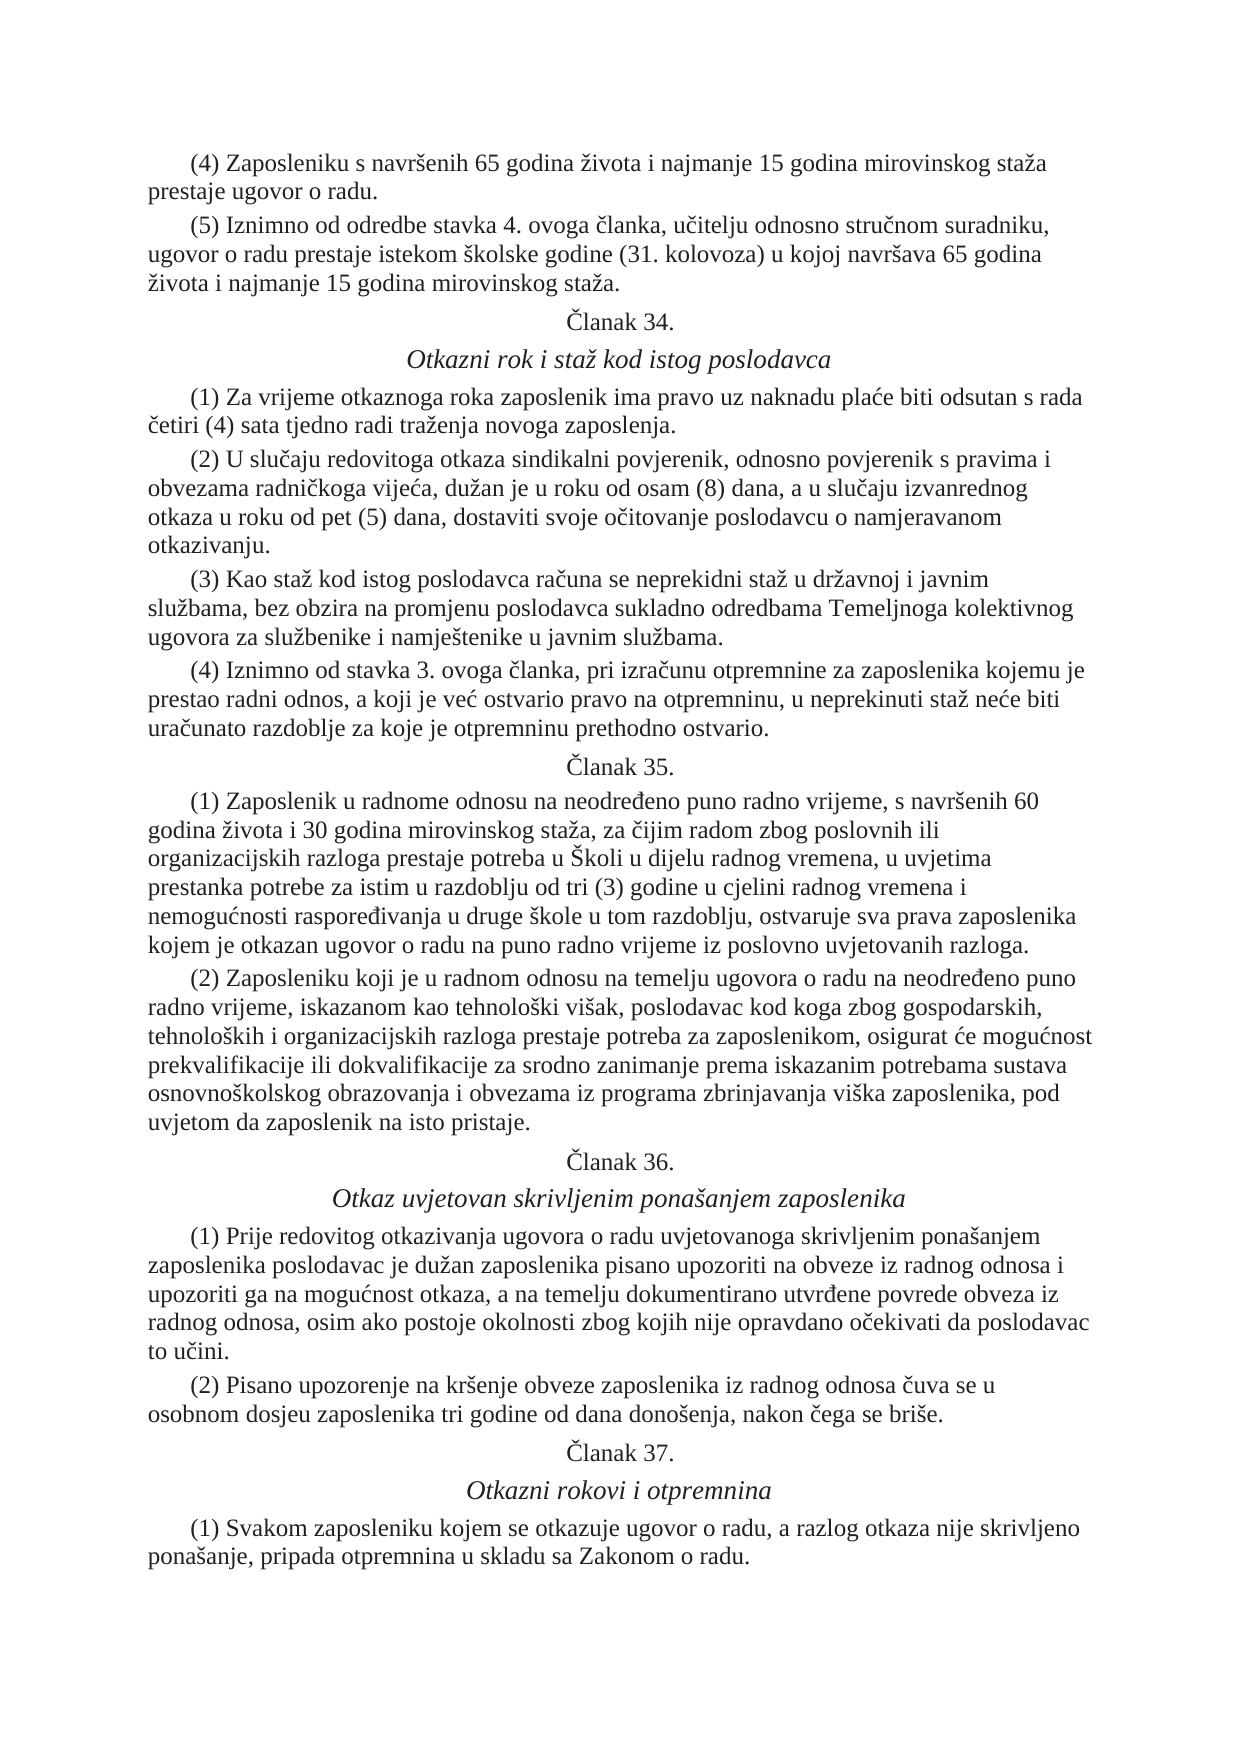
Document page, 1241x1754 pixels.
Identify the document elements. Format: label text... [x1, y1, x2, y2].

text (4) Zaposleniku s navršenih 65 godina života i najmanje 15 godina mirovinskog staža prestaje ugovor o radu. [148, 148, 1093, 205]
text (2) U slučaju redovitoga otkaza sindikalni povjerenik, odnosno povjerenik s pravima i obvezama radničkoga vijeća, dužan je u roku od osam (8) dana, a u slučaju izvanrednog otkaza u roku od pet (5) dana, dostaviti svoje očitovanje poslodavcu o namjeravanom otkazivanju. [148, 444, 1093, 559]
text Otkaz uvjetovan skrivljenim ponašanjem zaposlenika [148, 1183, 1093, 1214]
text (1) Za vrijeme otkaznoga roka zaposlenik ima pravo uz naknadu plaće biti odsutan s rada četiri (4) sata tjedno radi traženja novoga zaposlenja. [148, 382, 1093, 439]
text Članak 36. [148, 1147, 1093, 1176]
text Članak 37. [148, 1438, 1093, 1467]
text Otkazni rok i staž kod istog poslodavca [148, 343, 1093, 374]
text (5) Iznimno od odredbe stavka 4. ovoga članka, učitelju odnosno stručnom suradniku, ugovor o radu prestaje istekom školske godine (31. kolovoza) u kojoj navršava 65 godina života i najmanje 15 godina mirovinskog staža. [148, 210, 1093, 296]
text (1) Svakom zaposleniku kojem se otkazuje ugovor o radu, a razlog otkaza nije skrivljeno ponašanje, pripada otpremnina u skladu sa Zakonom o radu. [148, 1513, 1093, 1570]
text (3) Kao staž kod istog poslodavca računa se neprekidni staž u državnoj i javnim službama, bez obzira na promjenu poslodavca sukladno odredbama Temeljnoga kolektivnog ugovora za službenike i namještenike u javnim službama. [148, 564, 1093, 650]
text Članak 34. [148, 307, 1093, 336]
text (1) Zaposlenik u radnome odnosu na neodređeno puno radno vrijeme, s navršenih 60 godina života i 30 godina mirovinskog staža, za čijim radom zbog poslovnih ili organizacijskih razloga prestaje potreba u Školi u dijelu radnog vremena, u uvjetima prestanka potrebe za istim u razdoblju od tri (3) godine u cjelini radnog vremena i nemogućnosti raspoređivanja u druge škole u tom razdoblju, ostvaruje sva prava zaposlenika kojem je otkazan ugovor o radu na puno radno vrijeme iz poslovno uvjetovanih razloga. [148, 786, 1093, 958]
text (2) Pisano upozorenje na kršenje obveze zaposlenika iz radnog odnosa čuva se u osobnom dosjeu zaposlenika tri godine od dana donošenja, nakon čega se briše. [148, 1370, 1093, 1427]
text (4) Iznimno od stavka 3. ovoga članka, pri izračunu otpremnine za zaposlenika kojemu je prestao radni odnos, a koji je već ostvario pravo na otpremninu, u neprekinuti staž neće biti uračunato razdoblje za koje je otpremninu prethodno ostvario. [148, 655, 1093, 742]
text Otkazni rokovi i otpremnina [148, 1474, 1093, 1505]
text (2) Zaposleniku koji je u radnom odnosu na temelju ugovora o radu na neodređeno puno radno vrijeme, iskazanom kao tehnološki višak, poslodavac kod koga zbog gospodarskih, tehnoloških i organizacijskih razloga prestaje potreba za zaposlenikom, osigurat će mogućnost prekvalifikacije ili dokvalifikacije za srodno zanimanje prema iskazanim potrebama sustava osnovnoškolskog obrazovanja i obvezama iz programa zbrinjavanja viška zaposlenika, pod uvjetom da zaposlenik na isto pristaje. [148, 963, 1093, 1136]
text (1) Prije redovitog otkazivanja ugovora o radu uvjetovanoga skrivljenim ponašanjem zaposlenika poslodavac je dužan zaposlenika pisano upozoriti na obveze iz radnog odnosa i upozoriti ga na mogućnost otkaza, a na temelju dokumentirano utvrđene povrede obveza iz radnog odnosa, osim ako postoje okolnosti zbog kojih nije opravdano očekivati da poslodavac to učini. [148, 1221, 1093, 1365]
text Članak 35. [148, 752, 1093, 781]
